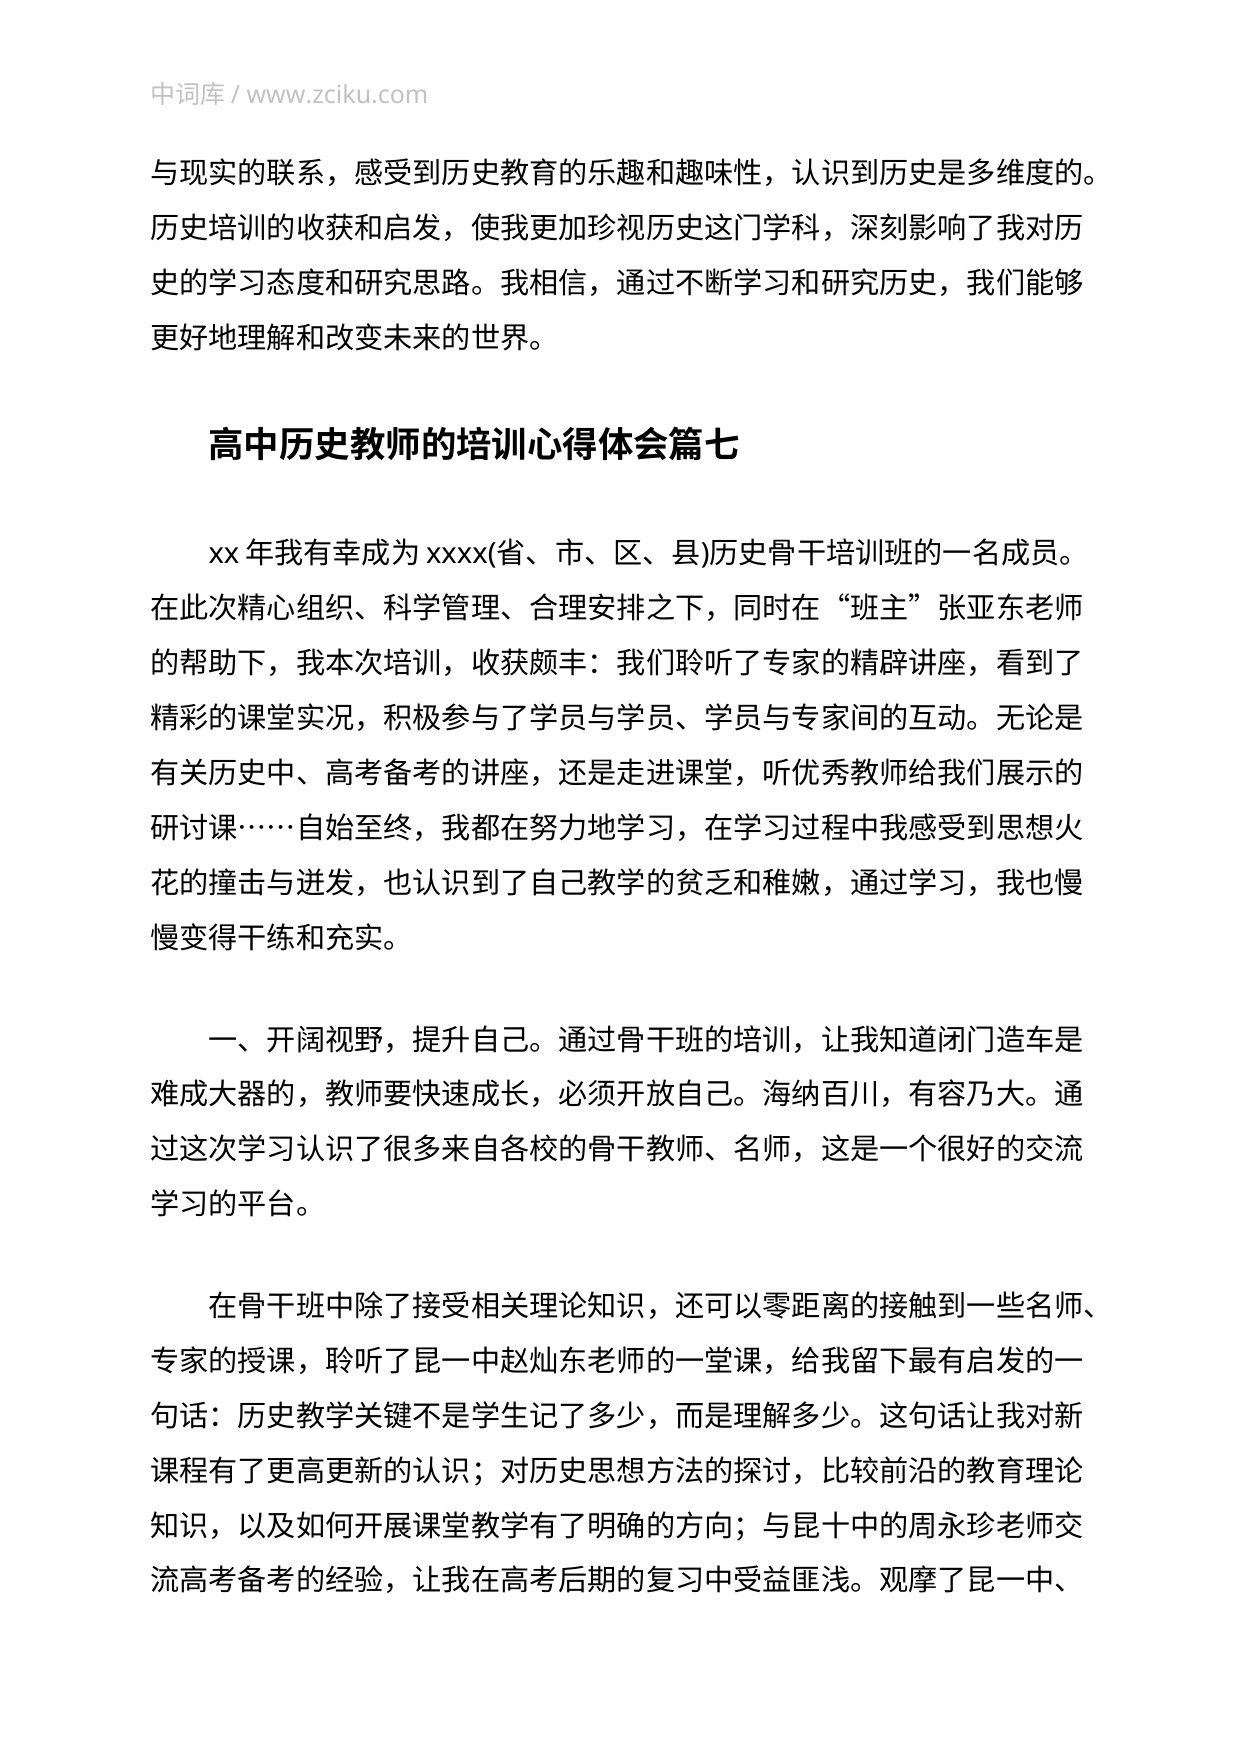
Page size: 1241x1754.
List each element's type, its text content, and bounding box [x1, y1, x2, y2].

text 高中历史教师的培训心得体会篇七 [150, 416, 1090, 468]
text xx年我有幸成为xxxx(省、市、区、县)历史骨干培训班的一名成员。在此次精心组织、科学管理、合理安排之下，同时在“班主”张亚东老师的帮助下，我本次培训，收获颇丰：我们聆听了专家的精辟讲座，看到了精彩的课堂实况，积极参与了学员与学员、学员与专家间的互动。无论是有关历史中、高考备考的讲座，还是走进课堂，听优秀教师给我们展示的研讨课……自始至终，我都在努力地学习，在学习过程中我感受到思想火花的撞击与迸发，也认识到了自己教学的贫乏和稚嫩，通过学习，我也慢慢变得干练和充实。 [150, 530, 1090, 957]
text 一、开阔视野，提升自己。通过骨干班的培训，让我知道闭门造车是难成大器的，教师要快速成长，必须开放自己。海纳百川，有容乃大。通过这次学习认识了很多来自各校的骨干教师、名师，这是一个很好的交流学习的平台。 [150, 1016, 1090, 1223]
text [150, 1282, 1090, 1599]
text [150, 150, 1090, 357]
